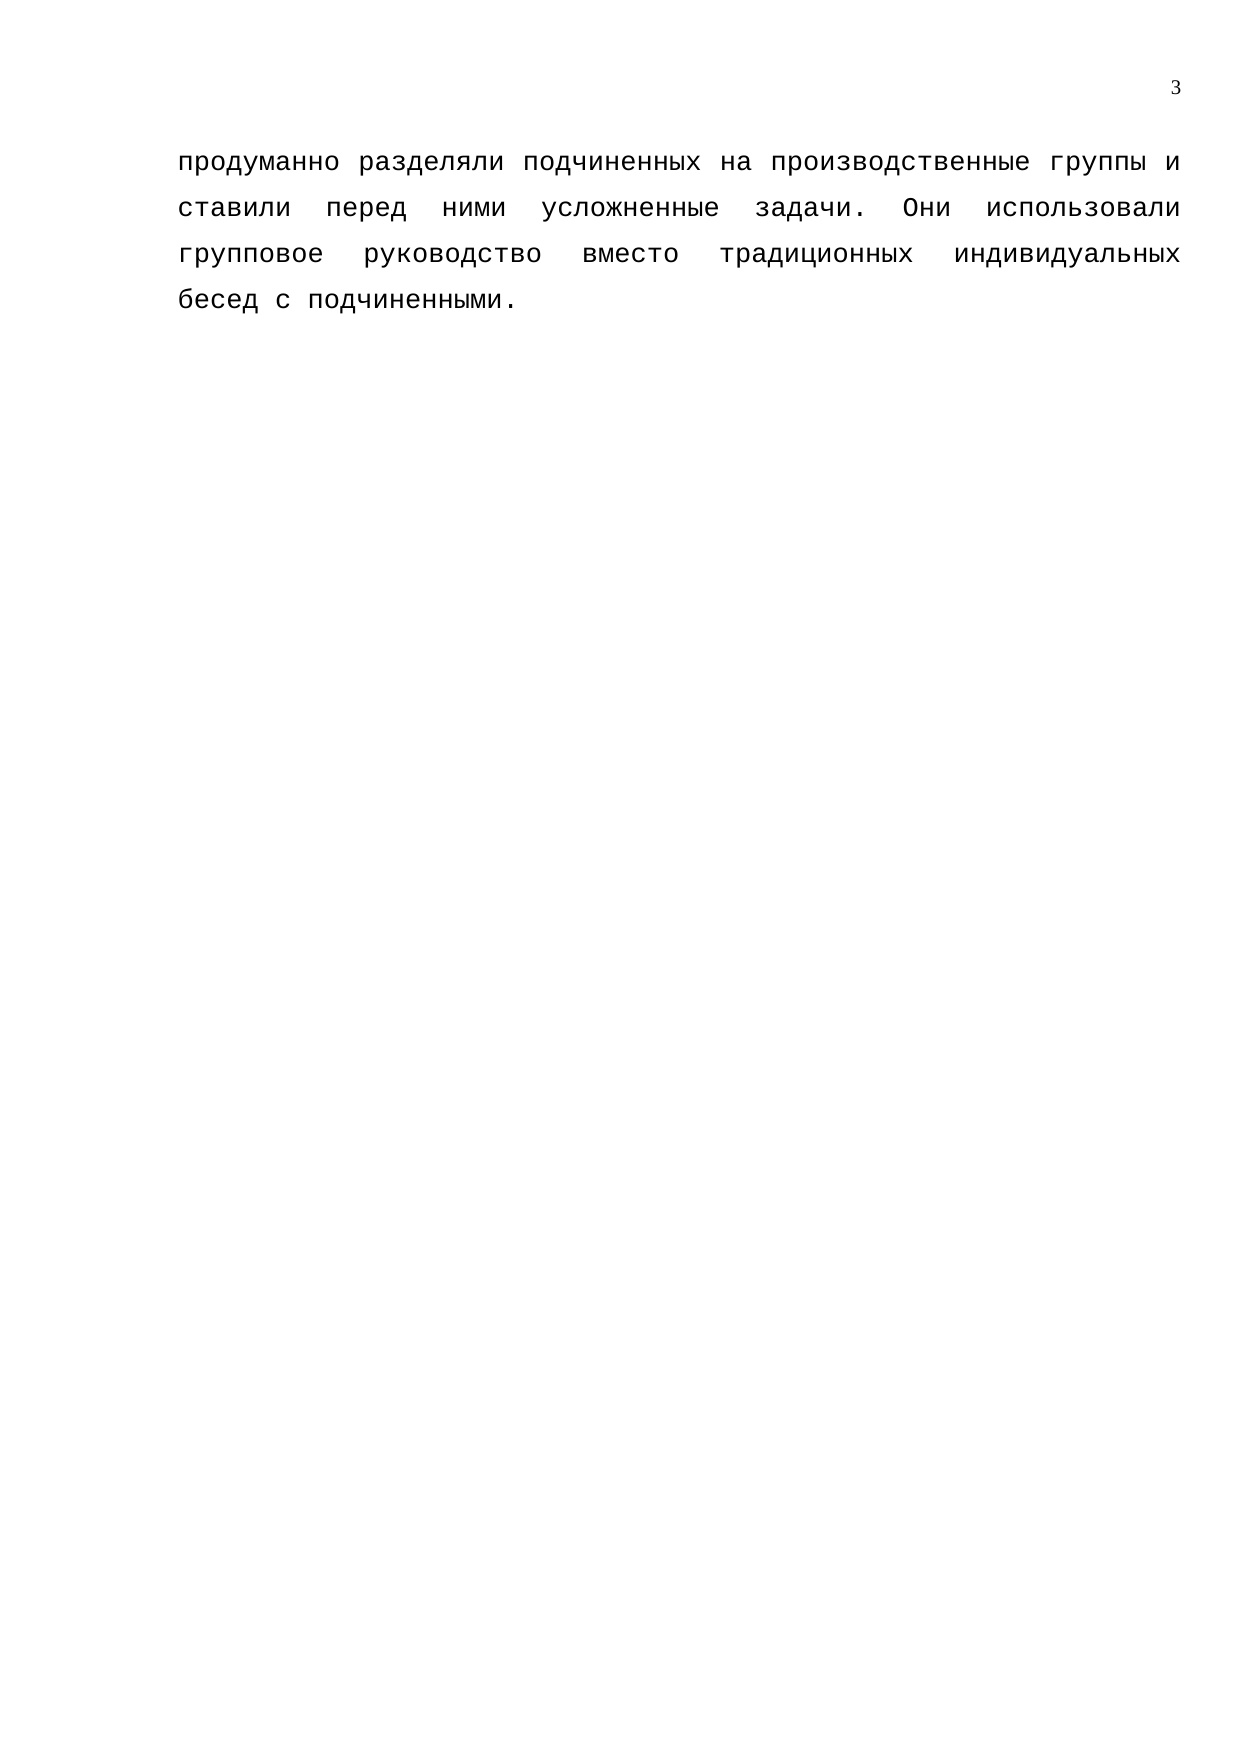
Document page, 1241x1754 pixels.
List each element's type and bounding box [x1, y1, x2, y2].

text [177, 148, 1181, 317]
